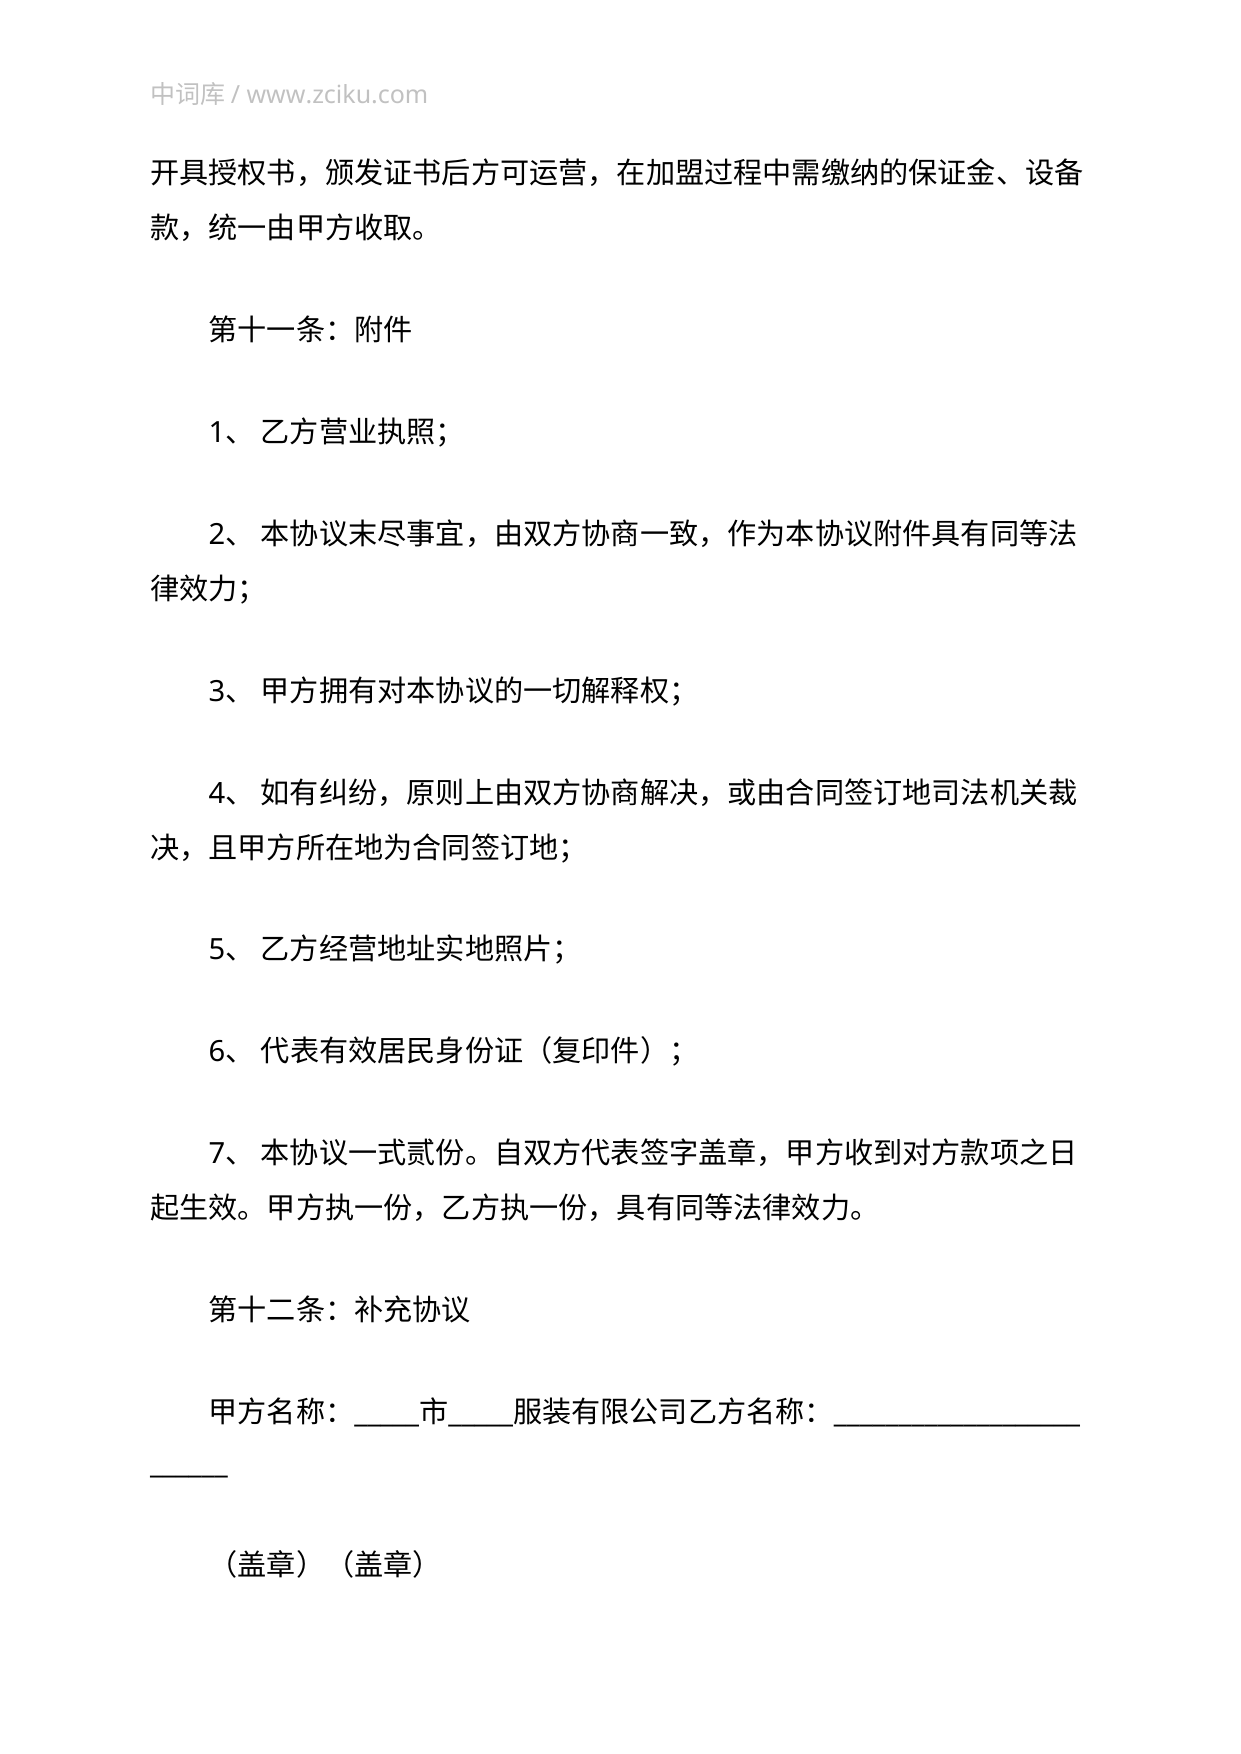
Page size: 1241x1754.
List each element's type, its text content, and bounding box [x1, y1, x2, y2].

text 4、 如有纠纷，原则上由双方协商解决，或由合同签订地司法机关裁决，且甲方所在地为合同签订地； [150, 769, 1090, 866]
text 第十一条：附件 [150, 307, 1090, 349]
text 3、 甲方拥有对本协议的一切解释权； [150, 667, 1090, 709]
text 7、 本协议一式贰份。自双方代表签字盖章，甲方收到对方款项之日起生效。甲方执一份，乙方执一份，具有同等法律效力。 [150, 1130, 1090, 1227]
text 1、 乙方营业执照； [150, 408, 1090, 451]
text 2、 本协议末尽事宜，由双方协商一致，作为本协议附件具有同等法律效力； [150, 510, 1090, 608]
text 5、 乙方经营地址实地照片； [150, 926, 1090, 968]
text （盖章）（盖章） [150, 1541, 1090, 1583]
text 甲方名称：_____市_____服装有限公司乙方名称：_________________________ [150, 1388, 1090, 1482]
text 第十二条：补充协议 [150, 1287, 1090, 1329]
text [150, 150, 1090, 247]
text 6、 代表有效居民身份证（复印件）； [150, 1028, 1090, 1070]
